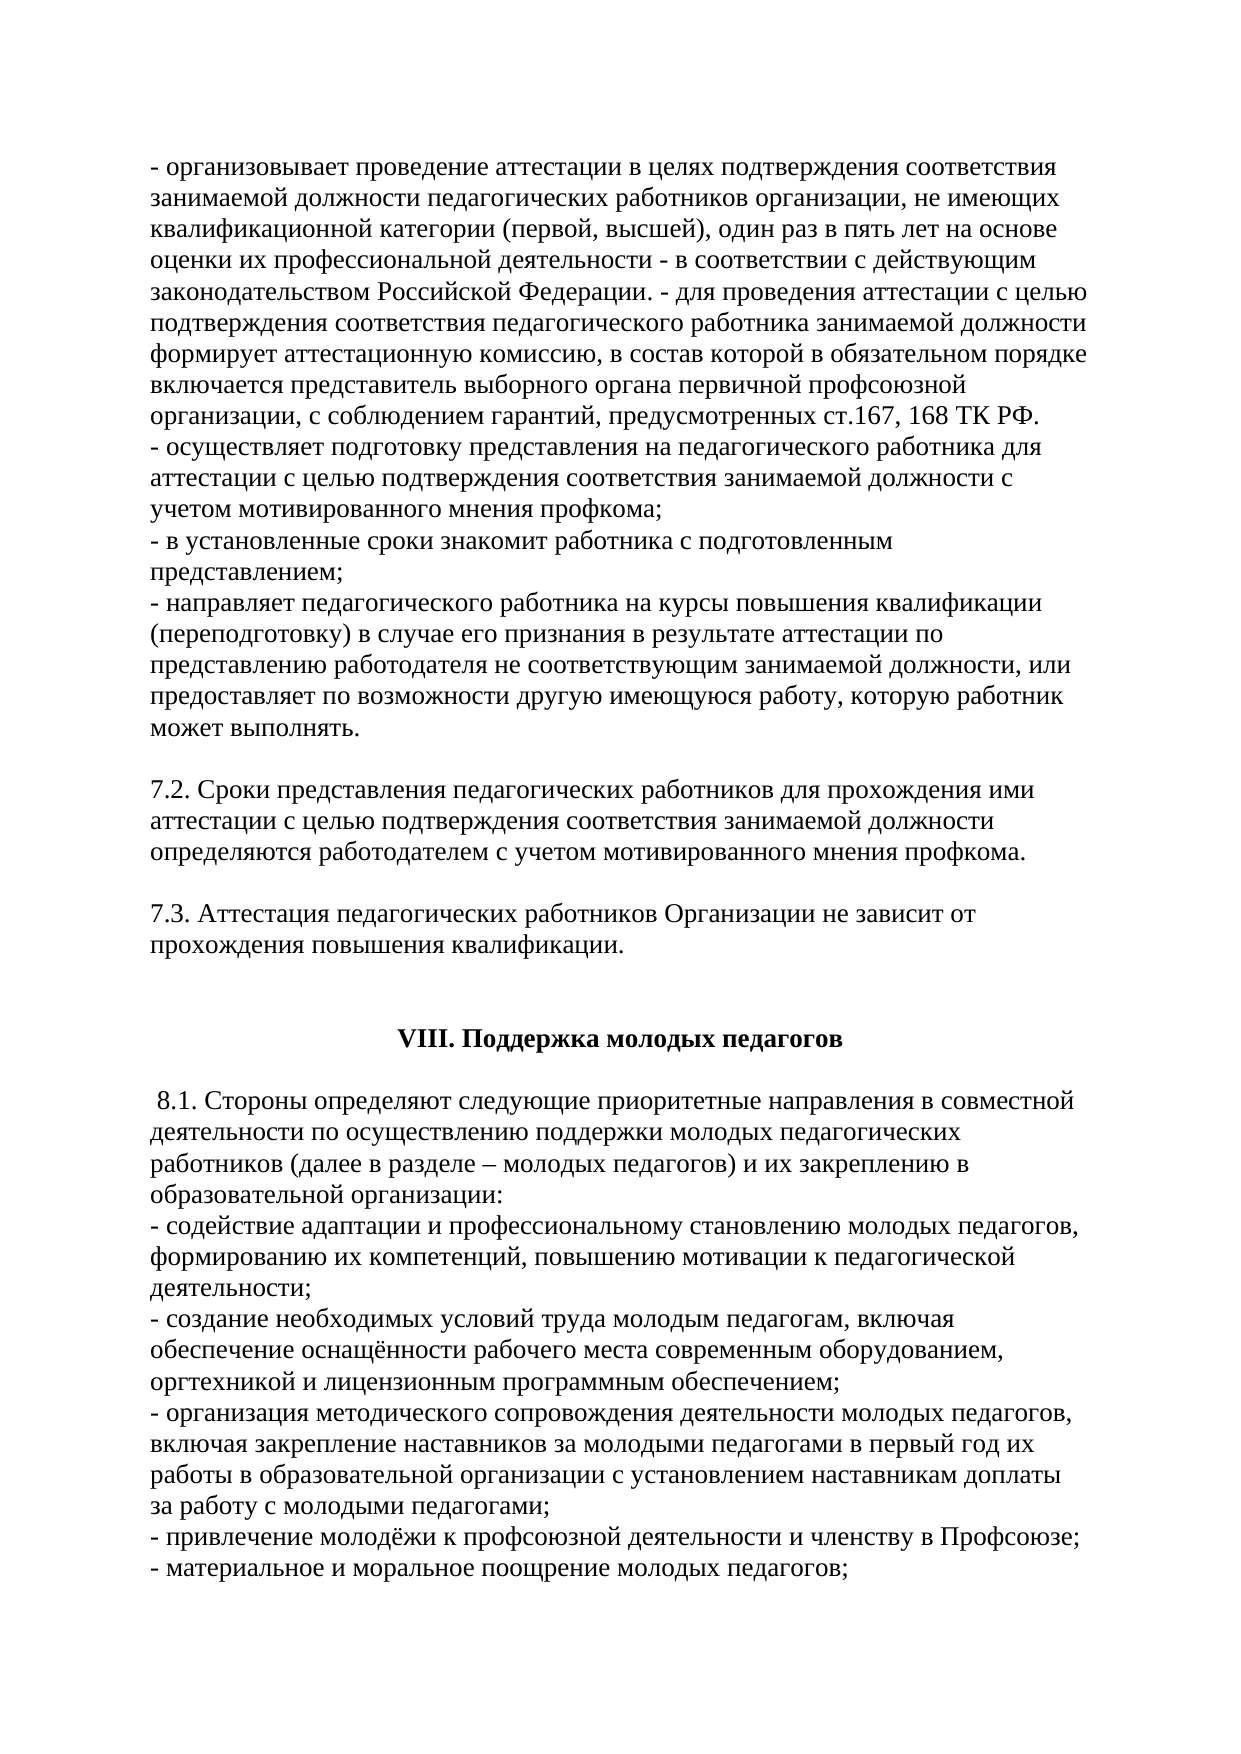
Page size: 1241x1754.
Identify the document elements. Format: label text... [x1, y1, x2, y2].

text - создание необходимых условий труда молодым педагогам, включая обеспечение оснащённости рабочего места современным оборудованием, оргтехникой и лицензионным программным обеспечением; [150, 1302, 1090, 1396]
text - привлечение молодёжи к профсоюзной деятельности и членству в Профсоюзе; - материальное и моральное поощрение молодых педагогов; [150, 1520, 1090, 1583]
text - организовывает проведение аттестации в целях подтверждения соответствия занимаемой должности педагогических работников организации, не имеющих квалификационной категории (первой, высшей), один раз в пять лет на основе оценки их профессиональной деятельности - в соответствии с действующим законодательством Российской Федерации. - для проведения аттестации с целью подтверждения соответствия педагогического работника занимаемой должности формирует аттестационную комиссию, в состав которой в обязательном порядке включается представитель выборного органа первичной профсоюзной организации, с соблюдением гарантий, предусмотренных ст.167, 168 ТК РФ. [150, 150, 1090, 430]
text 8.1. Стороны определяют следующие приоритетные направления в совместной деятельности по осуществлению поддержки молодых педагогических работников (далее в разделе – молодых педагогов) и их закреплению в образовательной организации: [150, 1084, 1090, 1209]
text 7.3. Аттестация педагогических работников Организации не зависит от прохождения повышения квалификации. [150, 897, 1090, 960]
text - содействие адаптации и профессиональному становлению молодых педагогов, формированию их компетенций, повышению мотивации к педагогической деятельности; [150, 1209, 1090, 1302]
text - организация методического сопровождения деятельности молодых педагогов, включая закрепление наставников за молодыми педагогами в первый год их работы в образовательной организации с установлением наставникам доплаты за работу с молодыми педагогами; [150, 1396, 1090, 1520]
text - направляет педагогического работника на курсы повышения квалификации (переподготовку) в случае его признания в результате аттестации по представлению работодателя не соответствующим занимаемой должности, или предоставляет по возможности другую имеющуюся работу, которую работник может выполнять. [150, 586, 1090, 742]
text VIII. Поддержка молодых педагогов [150, 1022, 1090, 1053]
text - в установленные сроки знакомит работника с подготовленным представлением; [150, 524, 1090, 586]
text 7.2. Сроки представления педагогических работников для прохождения ими аттестации с целью подтверждения соответствия занимаемой должности определяются работодателем с учетом мотивированного мнения профкома. [150, 773, 1090, 866]
text - осуществляет подготовку представления на педагогического работника для аттестации с целью подтверждения соответствия занимаемой должности с учетом мотивированного мнения профкома; [150, 430, 1090, 524]
